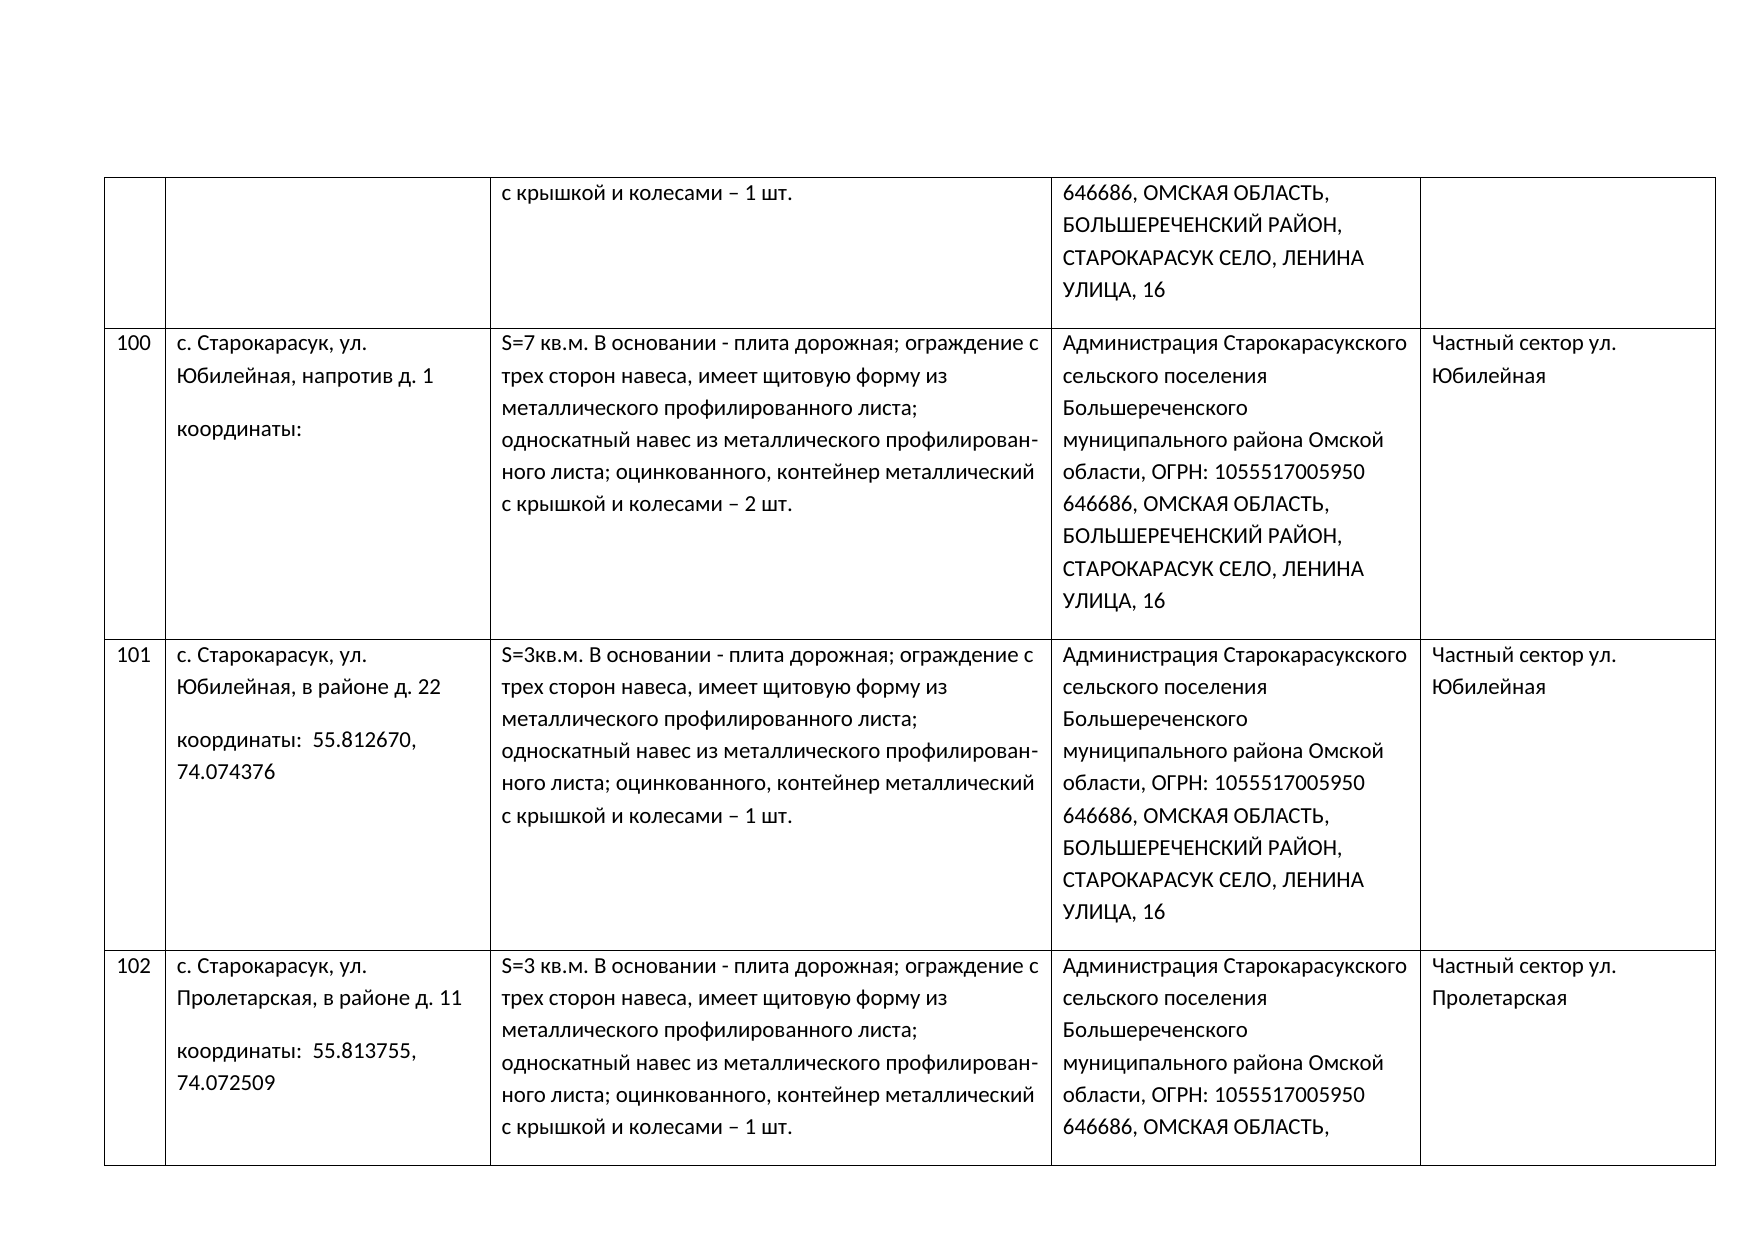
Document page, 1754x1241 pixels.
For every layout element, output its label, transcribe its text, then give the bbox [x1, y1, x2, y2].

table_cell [1052, 951, 1420, 1165]
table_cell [166, 178, 490, 327]
table_cell с. Старокарасук, ул. Юбилейная, напротив д. 1 координаты: [166, 329, 490, 639]
table_cell 102 [105, 951, 165, 1165]
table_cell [166, 951, 490, 1165]
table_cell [1052, 178, 1420, 327]
table_cell Частный сектор ул. Юбилейная [1421, 640, 1715, 950]
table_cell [1421, 951, 1715, 1165]
table_cell Частный сектор ул. Юбилейная [1421, 329, 1715, 639]
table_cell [1421, 178, 1715, 327]
table_cell 100 [105, 329, 165, 639]
table_cell с. Старокарасук, ул. Юбилейная, в районе д. 22 координаты: 55.812670, 74.074376 [166, 640, 490, 950]
table_cell S=7 кв.м. В основании - плита дорожная; ограждение с трех сторон навеса, имеет щитовую форму из металлического профилированного листа; односкатный навес из металлического профилированного листа; оцинкованного, контейнер металлический с крышкой и колесами – 2 шт. [491, 329, 1051, 639]
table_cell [491, 178, 1051, 327]
table_cell 99 [105, 178, 165, 327]
table_cell 101 [105, 640, 165, 950]
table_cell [491, 951, 1051, 1165]
